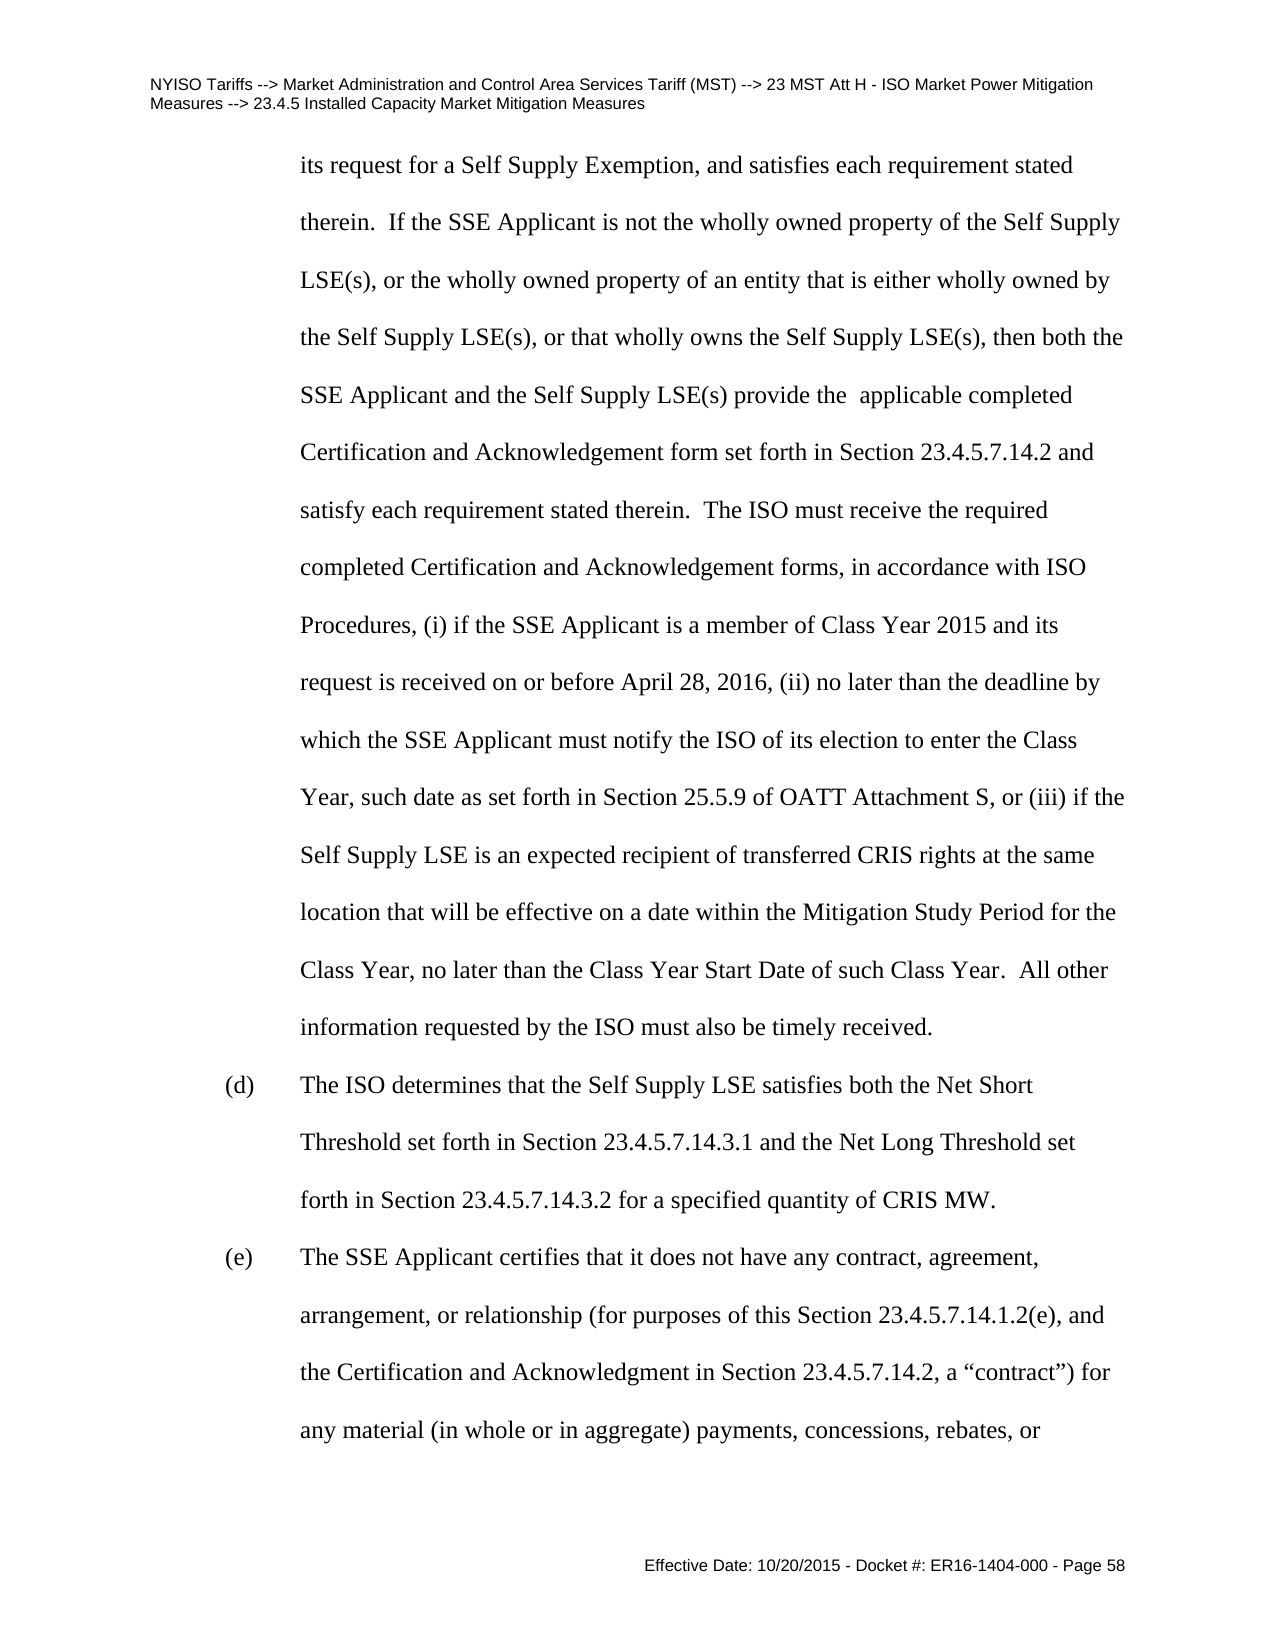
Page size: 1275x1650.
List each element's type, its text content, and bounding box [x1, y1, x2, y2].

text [225, 1242, 1125, 1444]
text (d) The ISO determines that the Self Supply LSE satisfies both the Net Short Threshold set forth in Section 23.4.5.7.14.3.1 and the Net Long Threshold set forth in Section 23.4.5.7.14.3.2 for a specified quantity of CRIS MW. [225, 1070, 1125, 1214]
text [225, 150, 1125, 1041]
